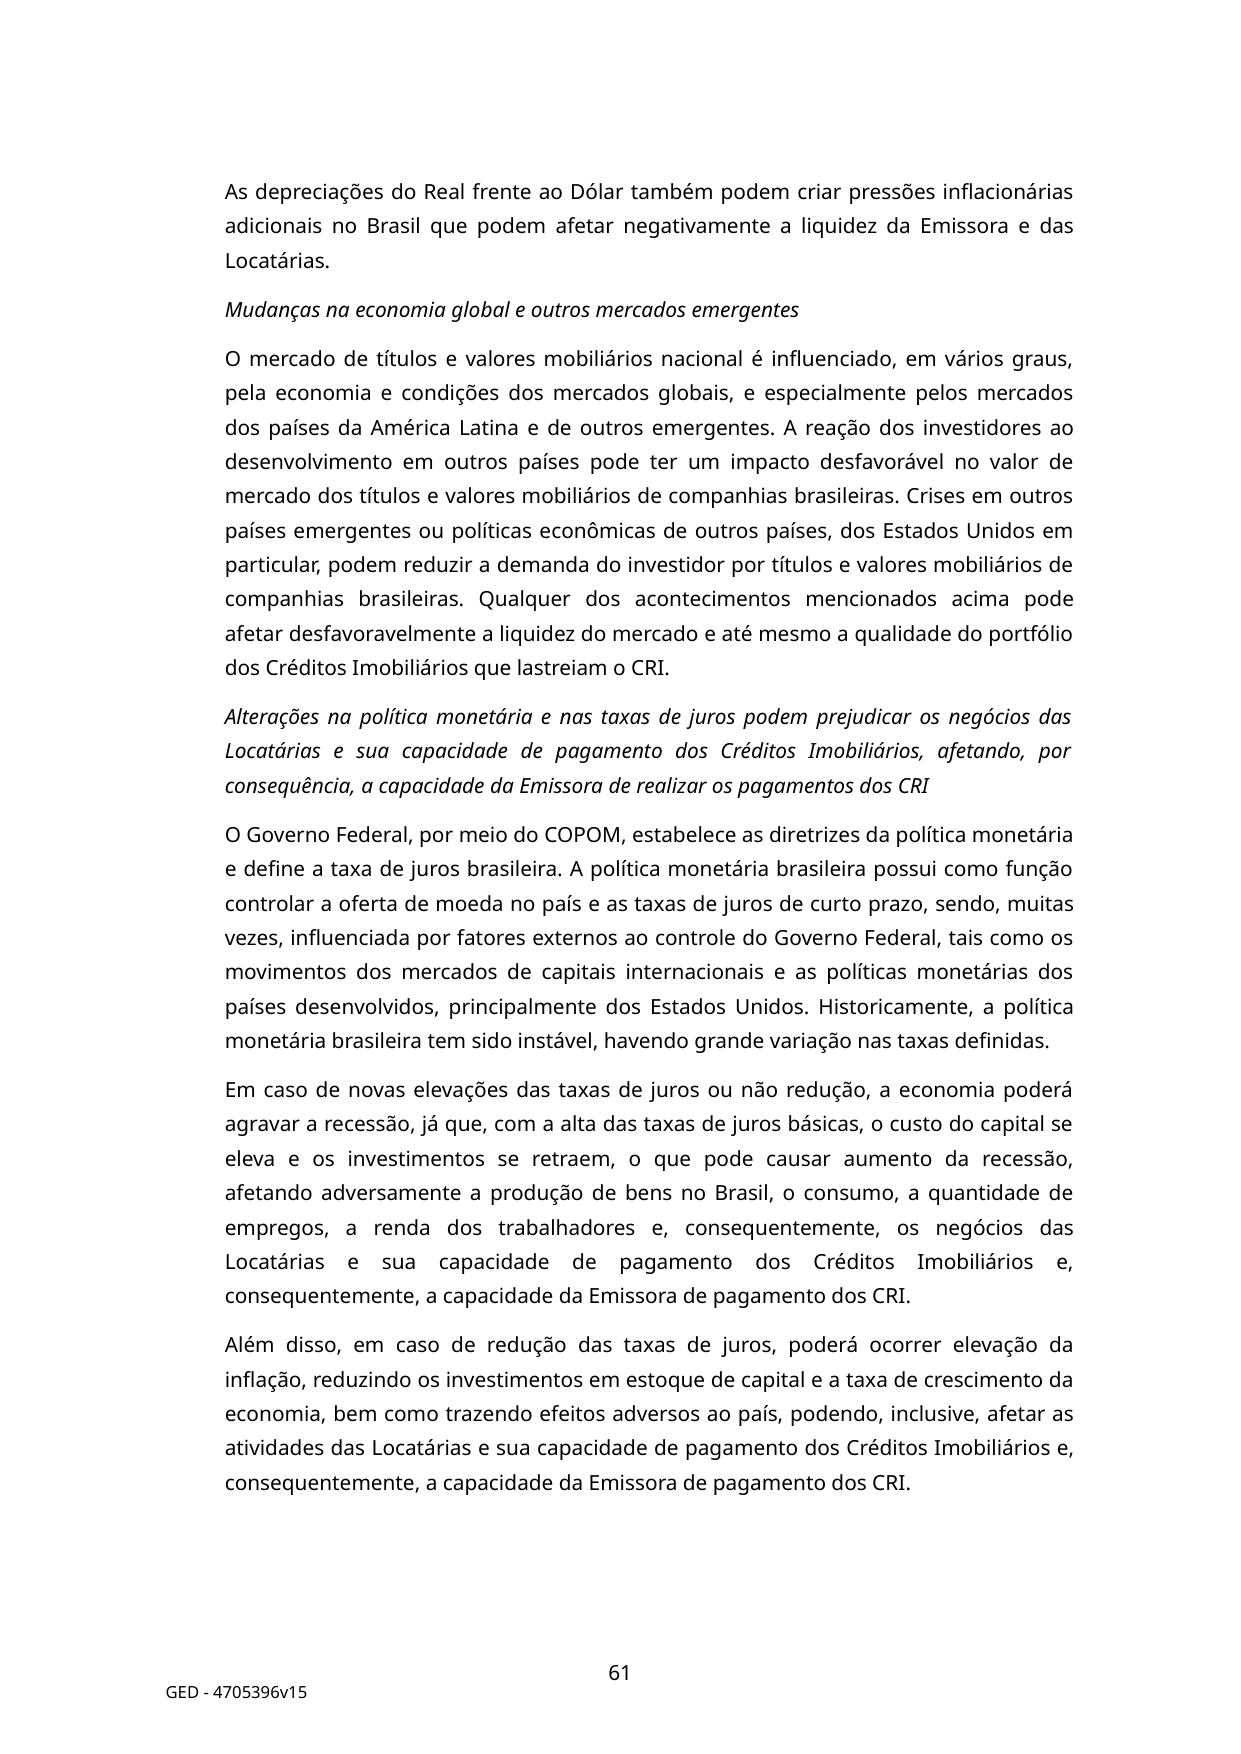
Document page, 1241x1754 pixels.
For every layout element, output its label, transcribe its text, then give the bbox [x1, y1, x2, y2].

text Mudanças na economia global e outros mercados emergentes [224, 295, 1075, 323]
text As depreciações do Real frente ao Dólar também podem criar pressões inflacionárias adicionais no Brasil que podem afetar negativamente a liquidez da Emissora e das Locatárias. [224, 177, 1075, 274]
text Além disso, em caso de redução das taxas de juros, poderá ocorrer elevação da inflação, reduzindo os investimentos em estoque de capital e a taxa de crescimento da economia, bem como trazendo efeitos adversos ao país, podendo, inclusive, afetar as atividades das Locatárias e sua capacidade de pagamento dos Créditos Imobiliários e, consequentemente, a capacidade da Emissora de pagamento dos CRI. [224, 1330, 1075, 1496]
text Alterações na política monetária e nas taxas de juros podem prejudicar os negócios das Locatárias e sua capacidade de pagamento dos Créditos Imobiliários, afetando, por consequência, a capacidade da Emissora de realizar os pagamentos dos CRI [224, 702, 1075, 799]
text O mercado de títulos e valores mobiliários nacional é influenciado, em vários graus, pela economia e condições dos mercados globais, e especialmente pelos mercados dos países da América Latina e de outros emergentes. A reação dos investidores ao desenvolvimento em outros países pode ter um impacto desfavorável no valor de mercado dos títulos e valores mobiliários de companhias brasileiras. Crises em outros países emergentes ou políticas econômicas de outros países, dos Estados Unidos em particular, podem reduzir a demanda do investidor por títulos e valores mobiliários de companhias brasileiras. Qualquer dos acontecimentos mencionados acima pode afetar desfavoravelmente a liquidez do mercado e até mesmo a qualidade do portfólio dos Créditos Imobiliários que lastreiam o CRI. [224, 344, 1075, 682]
text O Governo Federal, por meio do COPOM, estabelece as diretrizes da política monetária e define a taxa de juros brasileira. A política monetária brasileira possui como função controlar a oferta de moeda no país e as taxas de juros de curto prazo, sendo, muitas vezes, influenciada por fatores externos ao controle do Governo Federal, tais como os movimentos dos mercados de capitais internacionais e as políticas monetárias dos países desenvolvidos, principalmente dos Estados Unidos. Historicamente, a política monetária brasileira tem sido instável, havendo grande variação nas taxas definidas. [224, 820, 1075, 1054]
text Em caso de novas elevações das taxas de juros ou não redução, a economia poderá agravar a recessão, já que, com a alta das taxas de juros básicas, o custo do capital se eleva e os investimentos se retraem, o que pode causar aumento da recessão, afetando adversamente a produção de bens no Brasil, o consumo, a quantidade de empregos, a renda dos trabalhadores e, consequentemente, os negócios das Locatárias e sua capacidade de pagamento dos Créditos Imobiliários e, consequentemente, a capacidade da Emissora de pagamento dos CRI. [224, 1075, 1075, 1310]
